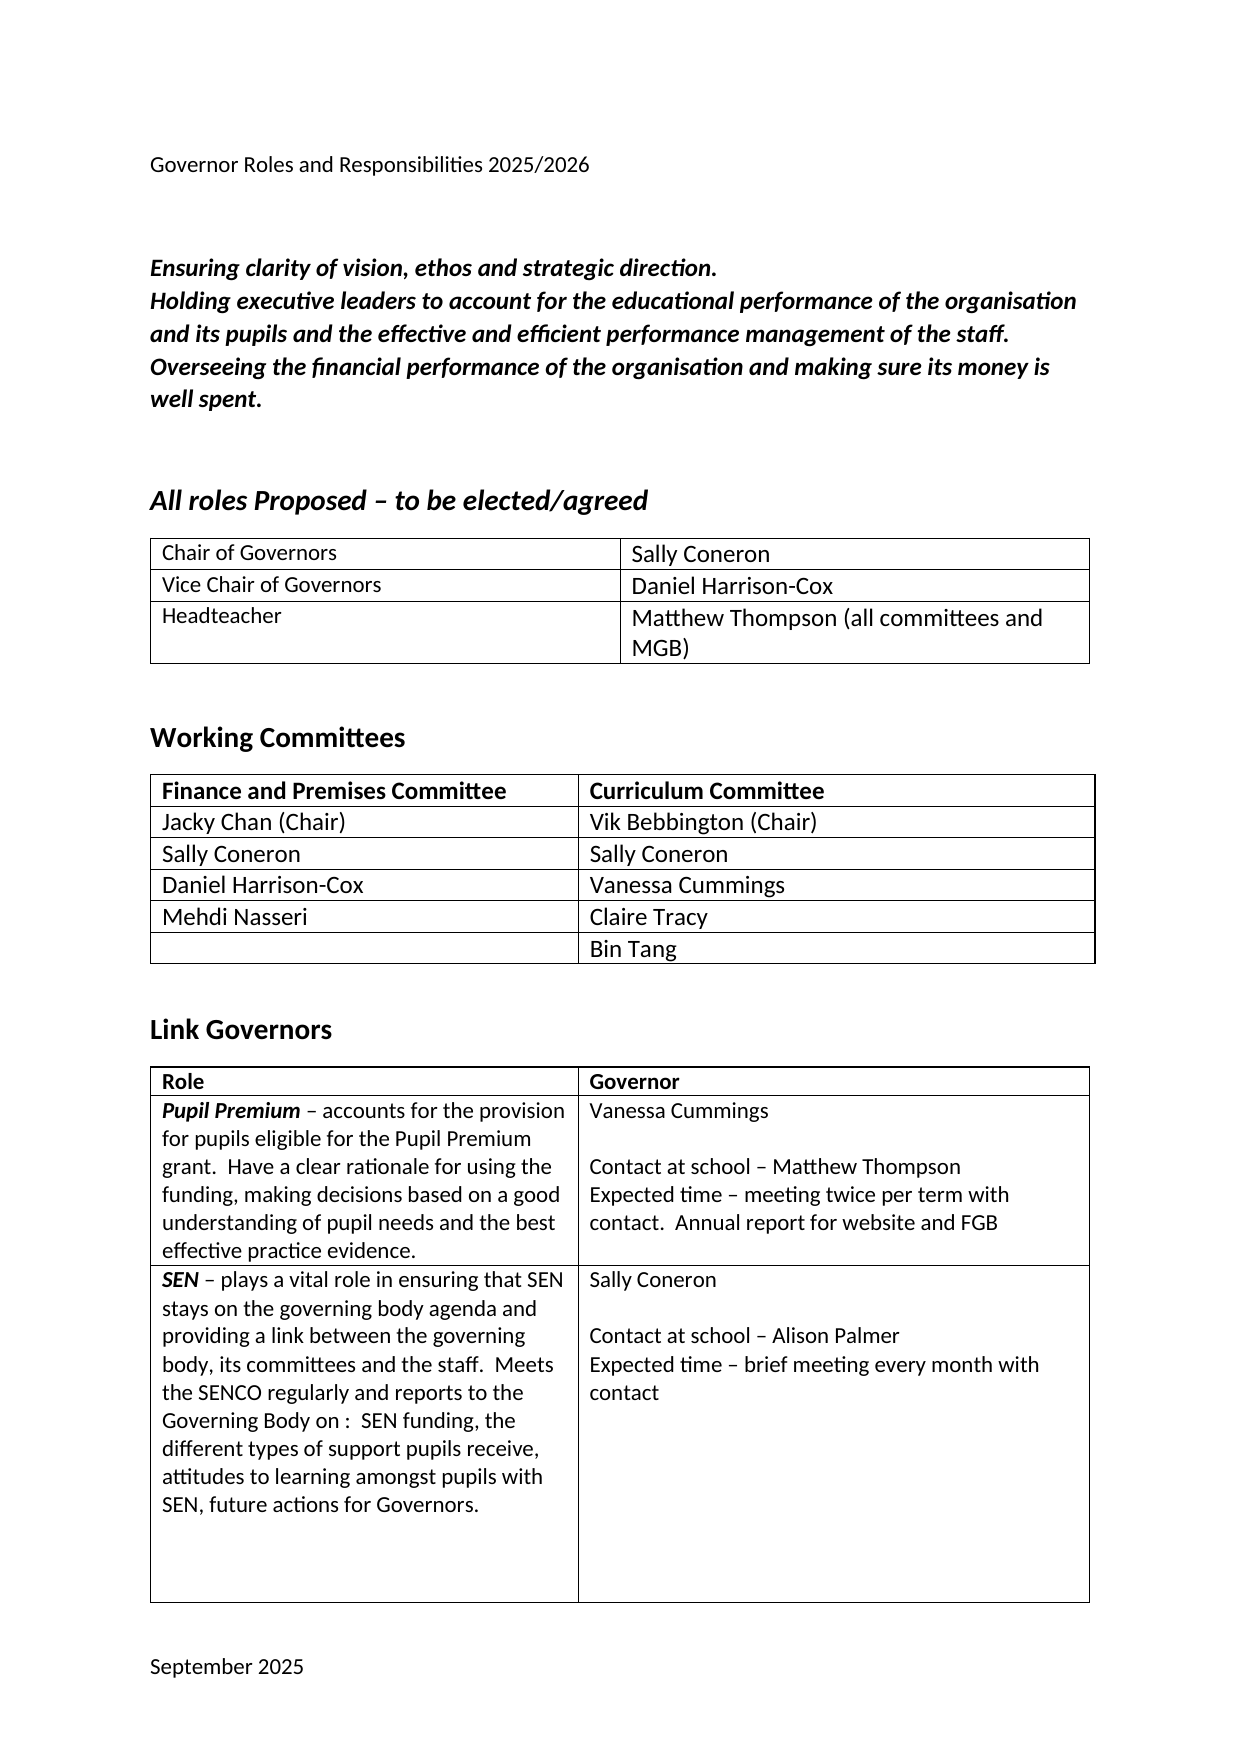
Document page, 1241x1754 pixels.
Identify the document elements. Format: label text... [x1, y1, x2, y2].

table_cell Daniel Harrison-Cox [621, 570, 1089, 601]
table_cell Sally Coneron [151, 838, 578, 869]
table_cell Mehdi Nasseri [151, 901, 578, 932]
table_cell SEN – plays a vital role in ensuring that SEN stays on the governing body agenda and providing a link between the governing body, its committees and the staff. Meets the SENCO regularly and reports to the Governing Body on : SEN funding, the different types of support pupils receive, attitudes to learning amongst pupils with SEN, future actions for Governors. [151, 1266, 578, 1602]
table_cell Sally Coneron Contact at school – Alison Palmer Expected time – brief meeting every month with contact [579, 1266, 1089, 1602]
table_header Chair of Governors [151, 539, 620, 569]
table_cell Jacky Chan (Chair) [151, 807, 578, 837]
table_cell Vice Chair of Governors [151, 570, 620, 601]
table_cell Pupil Premium – accounts for the provision for pupils eligible for the Pupil Premium grant. Have a clear rationale for using the funding, making decisions based on a good understanding of pupil needs and the best effective practice evidence. [151, 1096, 578, 1264]
table_header Finance and Premises Committee [151, 775, 578, 806]
text Overseeing the financial performance of the organisation and making sure its money is well spent. [150, 351, 1090, 414]
table_header Sally Coneron [621, 539, 1089, 569]
table_cell Vik Bebbington (Chair) [579, 807, 1094, 837]
text Ensuring clarity of vision, ethos and strategic direction. [150, 252, 1090, 282]
table_header Role [151, 1068, 578, 1095]
text Governor Roles and Responsibilities 2025/2026 [150, 150, 1090, 178]
table_header Curriculum Committee [579, 775, 1094, 806]
text Working Committees [150, 719, 1090, 754]
table_cell Vanessa Cummings [579, 870, 1094, 900]
table_cell Daniel Harrison-Cox [151, 870, 578, 900]
table_cell Bin Tang [579, 933, 1094, 963]
text All roles Proposed – to be elected/agreed [150, 482, 1090, 518]
table_cell Sally Coneron [579, 838, 1094, 869]
table_cell Headteacher [151, 602, 620, 663]
text Link Governors [150, 1011, 1090, 1047]
table_cell [151, 933, 578, 963]
table_header Governor [579, 1068, 1089, 1095]
table_cell Vanessa Cummings Contact at school – Matthew Thompson Expected time – meeting twice per term with contact. Annual report for website and FGB [579, 1096, 1089, 1264]
text Holding executive leaders to account for the educational performance of the organisation and its pupils and the effective and efficient performance management of the staff. [150, 285, 1090, 348]
table_cell Matthew Thompson (all committees and MGB) [621, 602, 1089, 663]
table_cell Claire Tracy [579, 901, 1094, 932]
